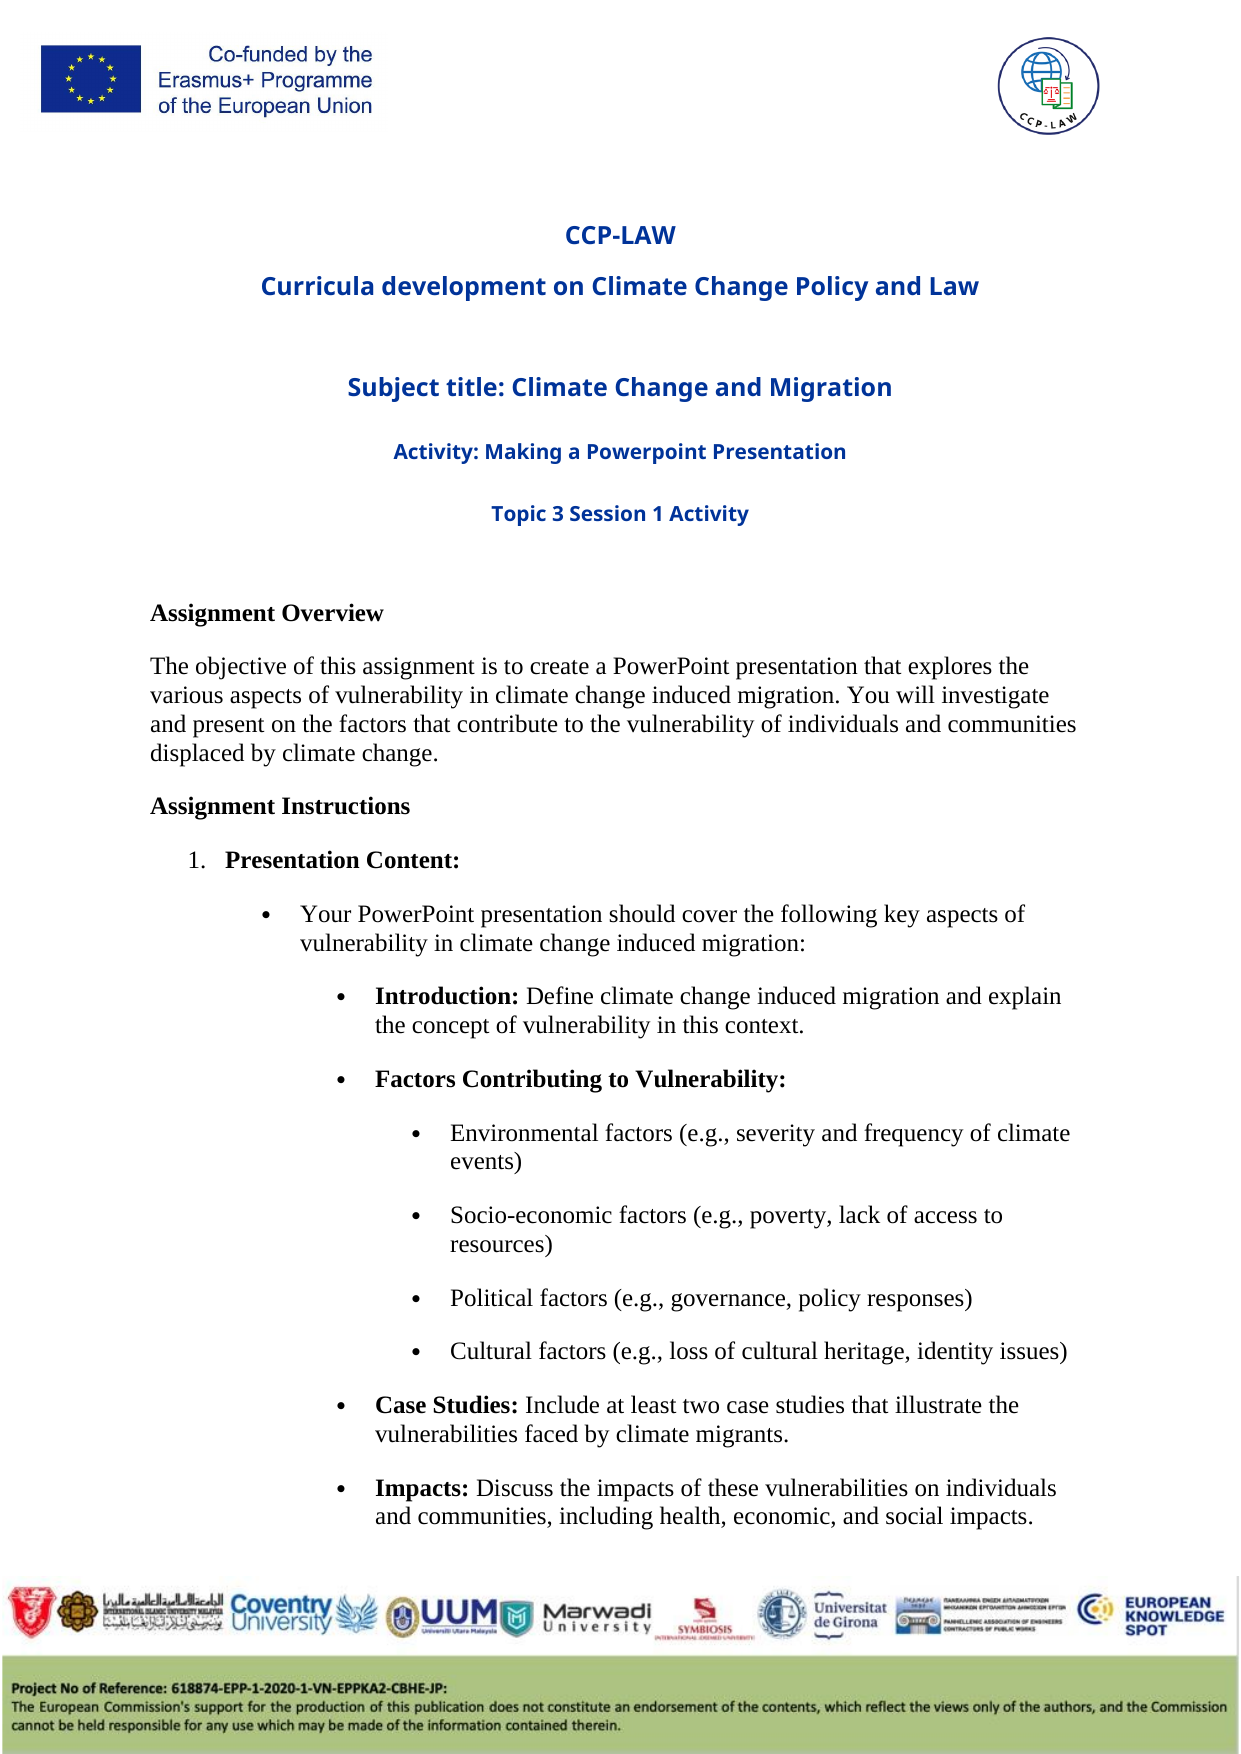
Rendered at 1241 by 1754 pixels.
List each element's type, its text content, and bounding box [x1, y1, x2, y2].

list Introduction: Define climate change induced migration and explain the concept of vulnerability in this context. [337, 981, 1090, 1039]
list Case Studies: Include at least two case studies that illustrate the vulnerabilities faced by climate migrants. [337, 1390, 1090, 1448]
list Presentation Content: [187, 845, 1090, 874]
list Environmental factors (e.g., severity and frequency of climate events) [412, 1118, 1090, 1175]
text Activity: Making a Powerpoint Presentation [150, 437, 1090, 465]
picture [20, 32, 389, 132]
list Impacts: Discuss the impacts of these vulnerabilities on individuals and communities, including health, economic, and social impacts. [337, 1473, 1090, 1530]
text Assignment Instructions [150, 791, 1090, 820]
list Your PowerPoint presentation should cover the following key aspects of vulnerability in climate change induced migration: [262, 899, 1090, 956]
text Curricula development on Climate Change Policy and Law [150, 268, 1090, 302]
text Topic 3 Session 1 Activity [150, 499, 1090, 527]
list Political factors (e.g., governance, policy responses) [412, 1283, 1090, 1311]
text CCP-LAW [150, 217, 1090, 251]
list Factors Contributing to Vulnerability: [337, 1064, 1090, 1093]
list Cultural factors (e.g., loss of cultural heritage, identity issues) [412, 1336, 1090, 1365]
picture [2, 1576, 1240, 1754]
picture [908, 11, 1233, 186]
text The objective of this assignment is to create a PowerPoint presentation that explores the various aspects of vulnerability in climate change induced migration. You will investigate and present on the factors that contribute to the vulnerability of individuals and communities displaced by climate change. [150, 651, 1090, 766]
text Subject title: Climate Change and Migration [150, 369, 1090, 404]
list Socio-economic factors (e.g., poverty, lack of access to resources) [412, 1200, 1090, 1258]
text Assignment Overview [150, 598, 1090, 626]
